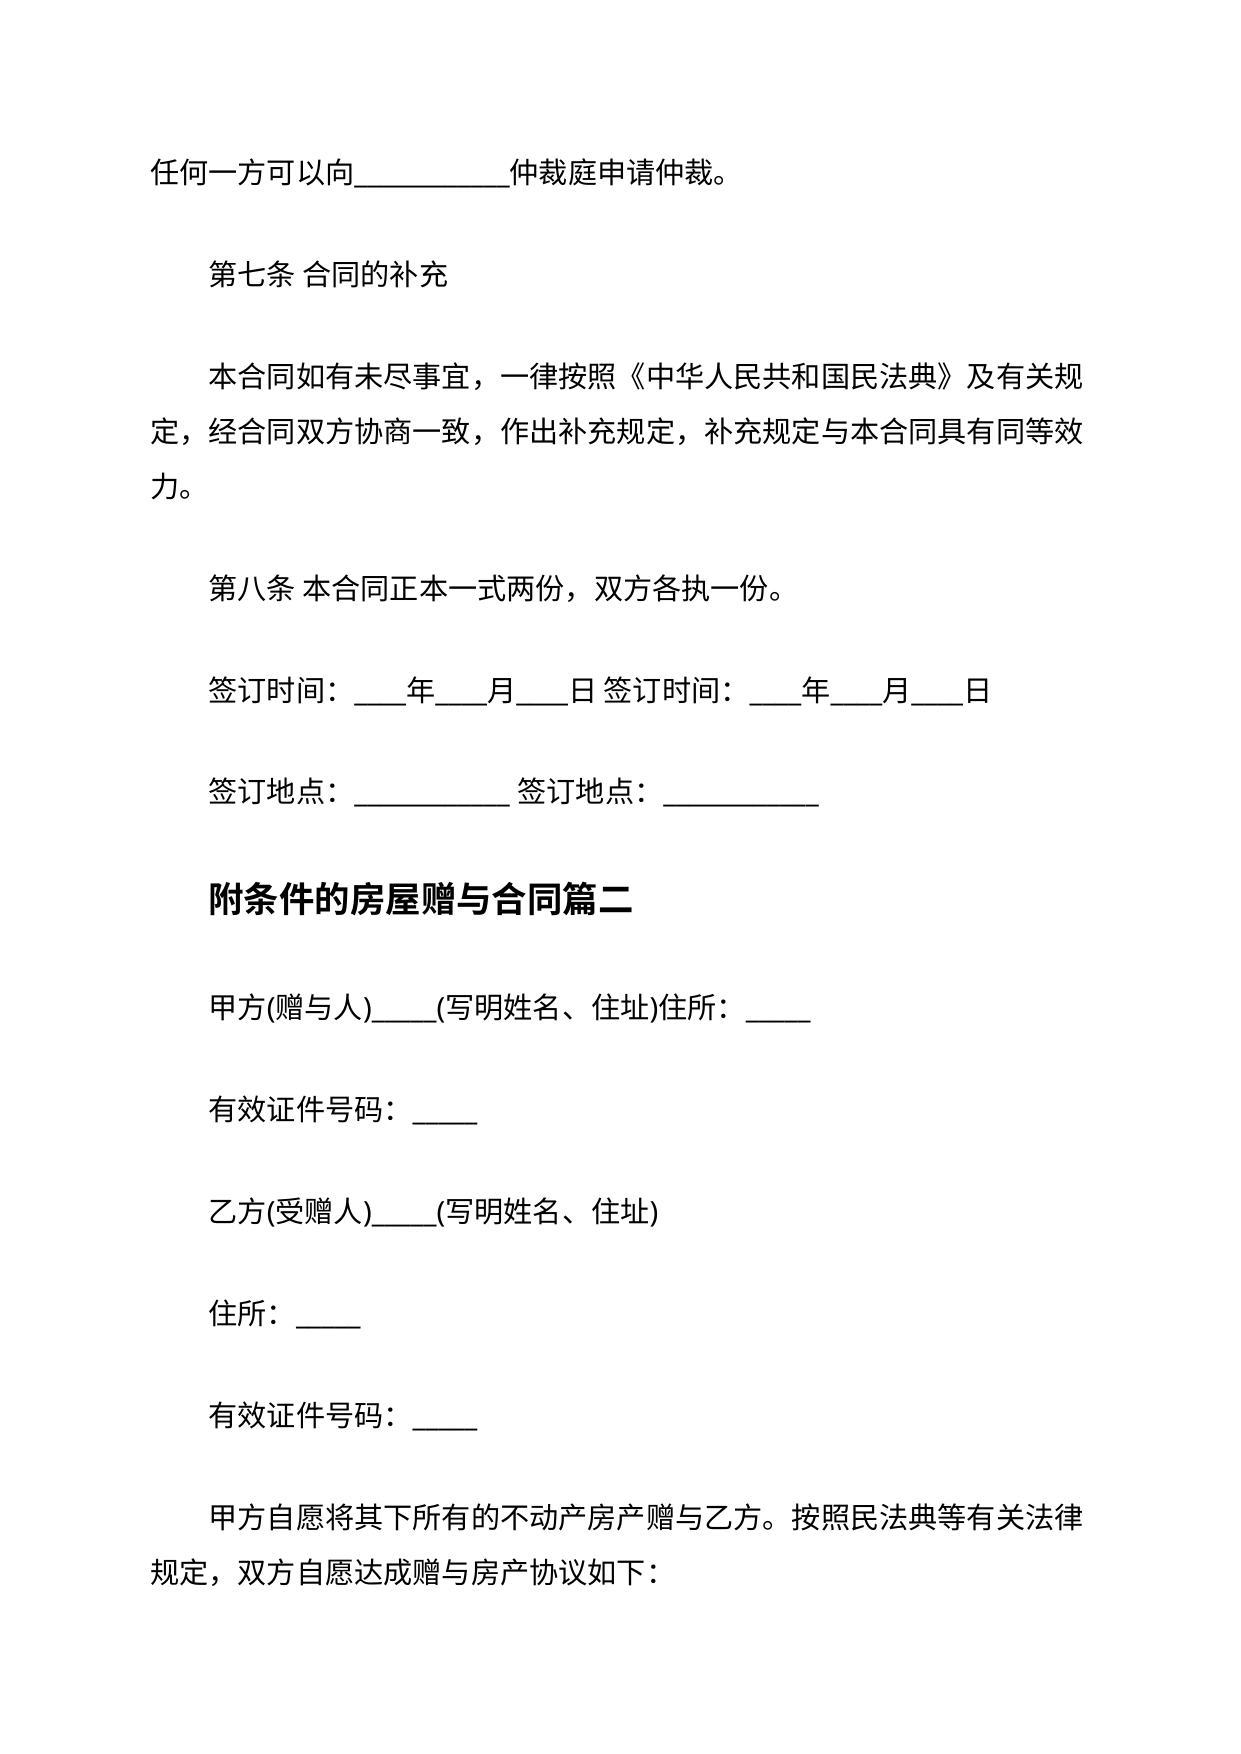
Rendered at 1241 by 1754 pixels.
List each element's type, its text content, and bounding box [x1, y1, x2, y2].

text 第七条 合同的补充 [150, 252, 1090, 294]
text 第八条 本合同正本一式两份，双方各执一份。 [150, 565, 1090, 608]
text 有效证件号码：_____ [150, 1392, 1090, 1435]
text 签订时间：____年____月____日 签订时间：____年____月____日 [150, 667, 1090, 709]
text 附条件的房屋赠与合同篇二 [150, 871, 1090, 922]
text 甲方(赠与人)_____(写明姓名、住址)住所：_____ [150, 984, 1090, 1027]
text 乙方(受赠人)_____(写明姓名、住址) [150, 1188, 1090, 1231]
text 甲方自愿将其下所有的不动产房产赠与乙方。按照民法典等有关法律规定，双方自愿达成赠与房产协议如下： [150, 1494, 1090, 1592]
text 本合同如有未尽事宜，一律按照《中华人民共和国民法典》及有关规定，经合同双方协商一致，作出补充规定，补充规定与本合同具有同等效力。 [150, 354, 1090, 506]
text 住所：_____ [150, 1290, 1090, 1333]
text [150, 150, 1090, 192]
text 签订地点：____________ 签订地点：____________ [150, 769, 1090, 811]
text 有效证件号码：_____ [150, 1086, 1090, 1129]
